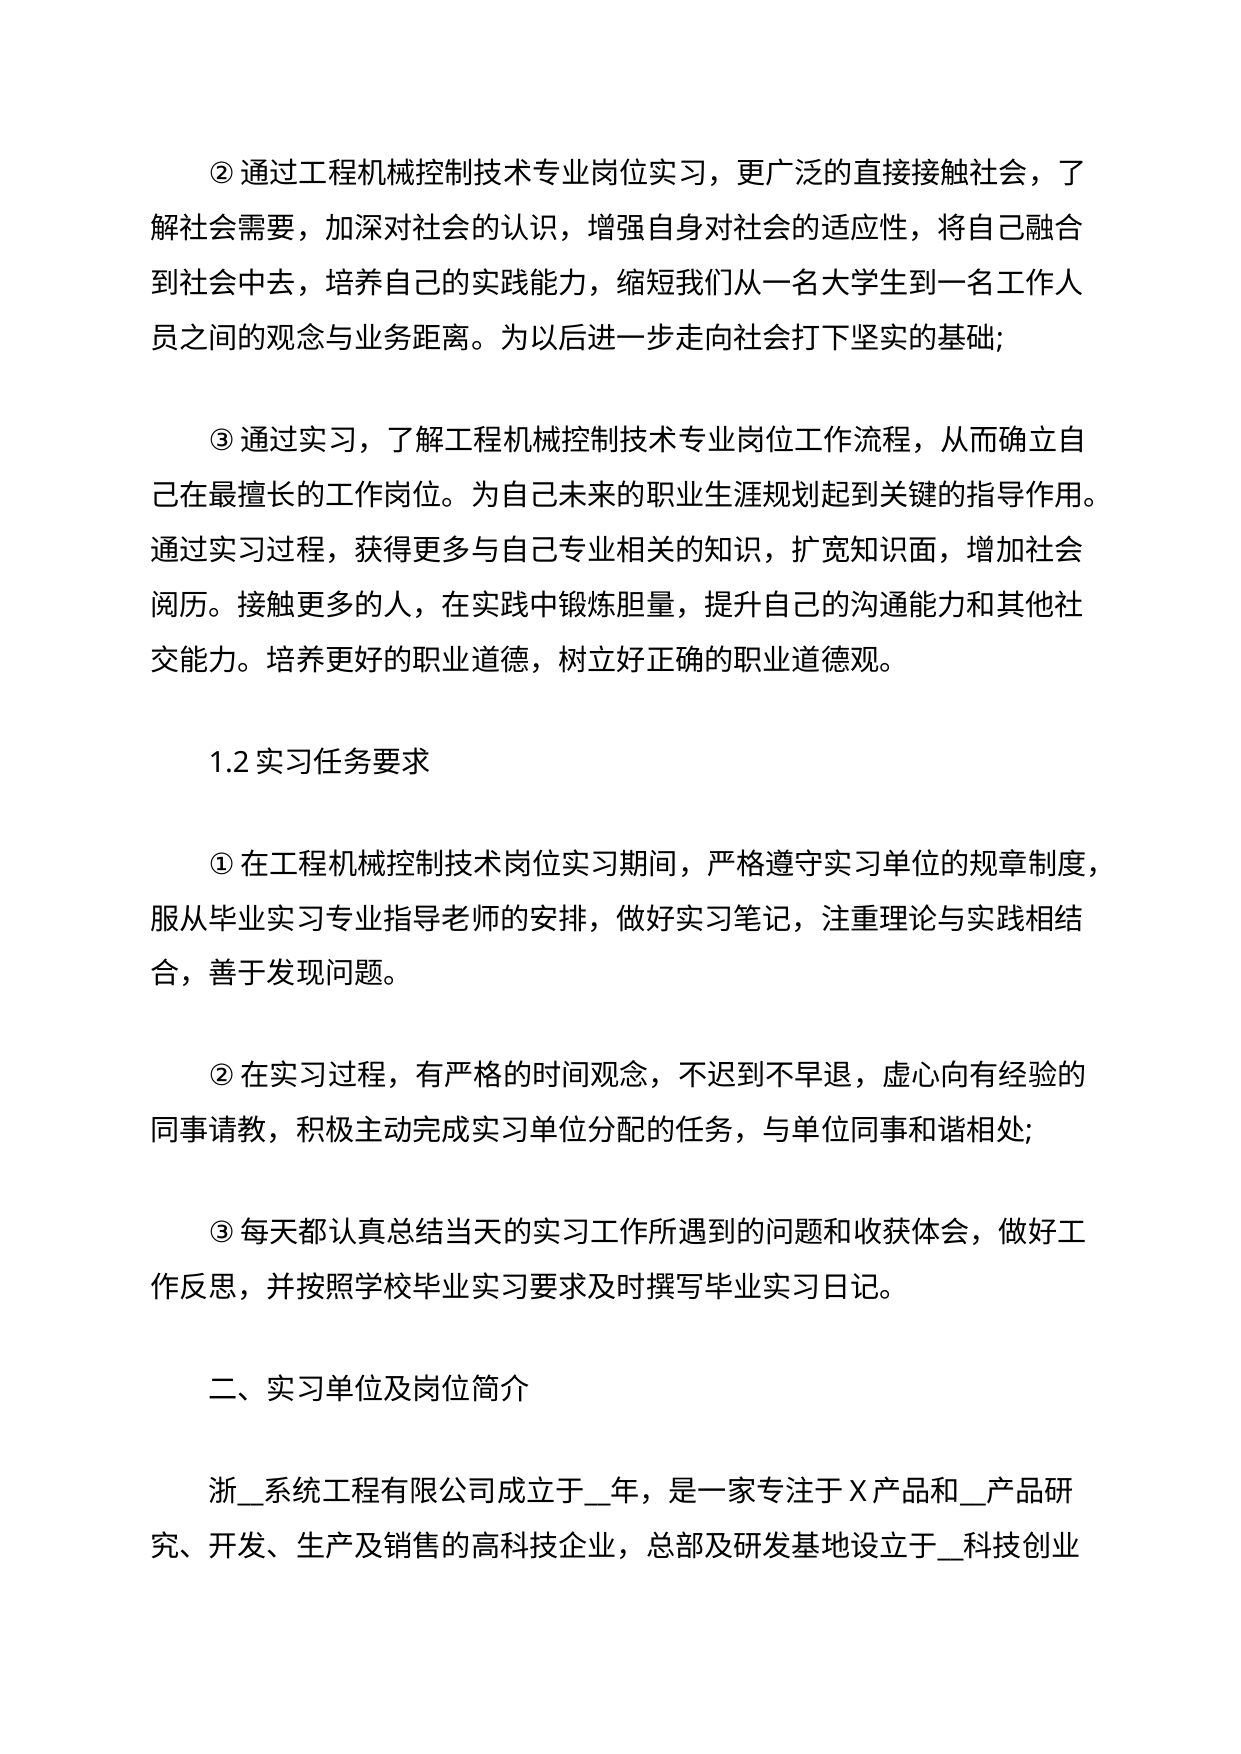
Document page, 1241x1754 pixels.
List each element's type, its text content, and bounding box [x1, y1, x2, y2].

text 二、实习单位及岗位简介 [150, 1366, 1090, 1408]
text ②在实习过程，有严格的时间观念，不迟到不早退，虚心向有经验的同事请教，积极主动完成实习单位分配的任务，与单位同事和谐相处; [150, 1052, 1090, 1149]
text ③每天都认真总结当天的实习工作所遇到的问题和收获体会，做好工作反思，并按照学校毕业实习要求及时撰写毕业实习日记。 [150, 1209, 1090, 1306]
text ①在工程机械控制技术岗位实习期间，严格遵守实习单位的规章制度，服从毕业实习专业指导老师的安排，做好实习笔记，注重理论与实践相结合，善于发现问题。 [150, 840, 1090, 992]
text ③通过实习，了解工程机械控制技术专业岗位工作流程，从而确立自己在最擅长的工作岗位。为自己未来的职业生涯规划起到关键的指导作用。通过实习过程，获得更多与自己专业相关的知识，扩宽知识面，增加社会阅历。接触更多的人，在实践中锻炼胆量，提升自己的沟通能力和其他社交能力。培养更好的职业道德，树立好正确的职业道德观。 [150, 417, 1090, 679]
text 1.2实习任务要求 [150, 738, 1090, 781]
text ②通过工程机械控制技术专业岗位实习，更广泛的直接接触社会，了解社会需要，加深对社会的认识，增强自身对社会的适应性，将自己融合到社会中去，培养自己的实践能力，缩短我们从一名大学生到一名工作人员之间的观念与业务距离。为以后进一步走向社会打下坚实的基础; [150, 150, 1090, 357]
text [150, 1467, 1090, 1565]
